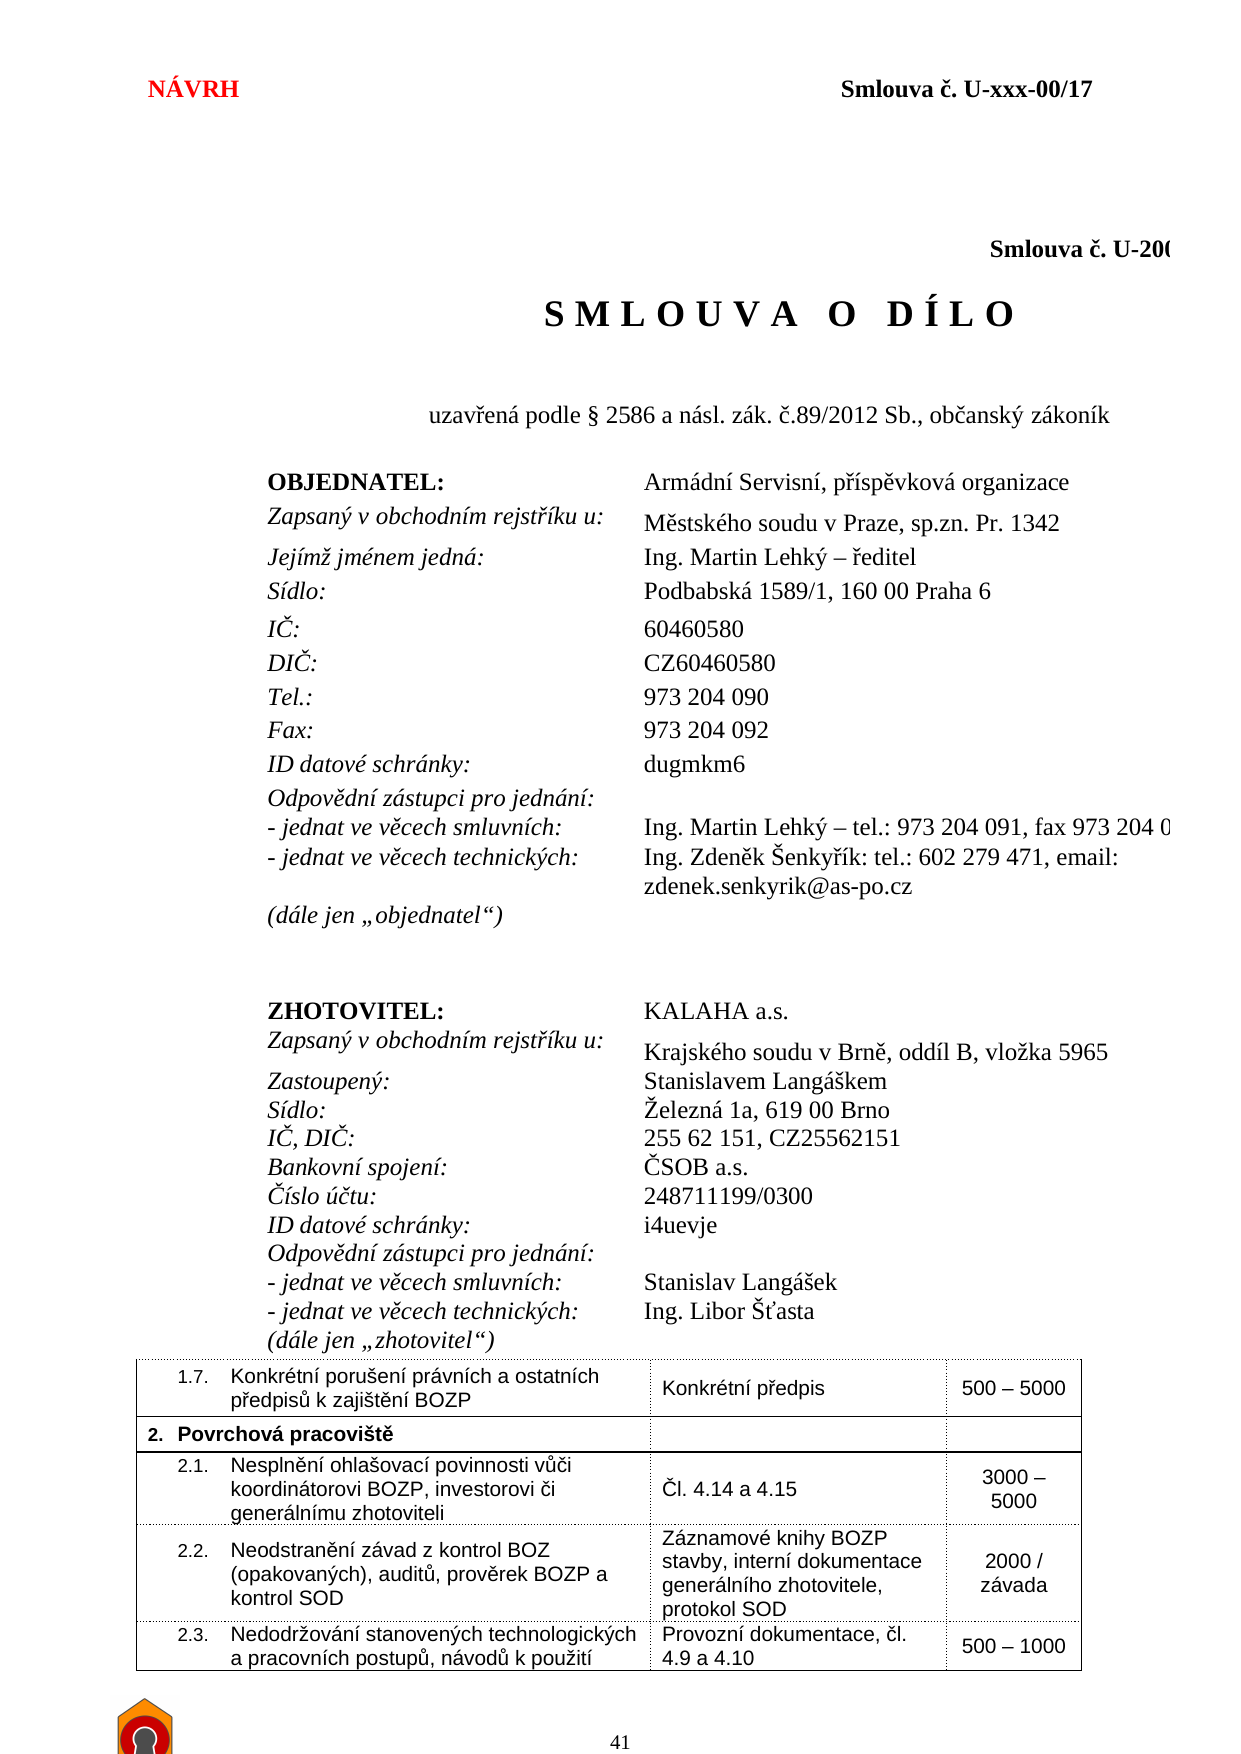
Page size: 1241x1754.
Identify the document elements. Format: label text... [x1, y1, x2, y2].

table_cell 3000 – 5000 [946, 1453, 1081, 1524]
table_cell Nesplnění ohlašovací povinnosti vůči koordinátorovi BOZP, investorovi či generálnímu zhotoviteli [137, 1453, 651, 1524]
table_cell [946, 1417, 1081, 1451]
table_cell Záznamové knihy BOZP stavby, interní dokumentace generálního zhotovitele, protokol SOD [651, 1524, 946, 1621]
table_cell Konkrétní porušení právních a ostatních předpisů k zajištění BOZP [137, 1359, 651, 1416]
table_cell 500 – 5000 [946, 1359, 1081, 1416]
table_cell 2000 / závada [946, 1524, 1081, 1621]
table_cell 500 – 1000 [946, 1621, 1081, 1670]
table_cell Čl. 4.15 [651, 1453, 946, 1524]
table_cell Konkrétní předpis [651, 1359, 946, 1416]
table_cell Provozní dokumentace, čl. 4.10 [651, 1621, 946, 1670]
table_cell Povrchová pracoviště [137, 1417, 651, 1451]
table_cell [651, 1417, 946, 1451]
picture [109, 1695, 180, 1754]
table_cell Nedodržování stanovených technologických a pracovních postupů, návodů k použití [137, 1621, 651, 1670]
table_cell Neodstranění závad z kontrol BOZ (opakovaných), auditů, prověrek BOZP a kontrol SOD [137, 1524, 651, 1621]
